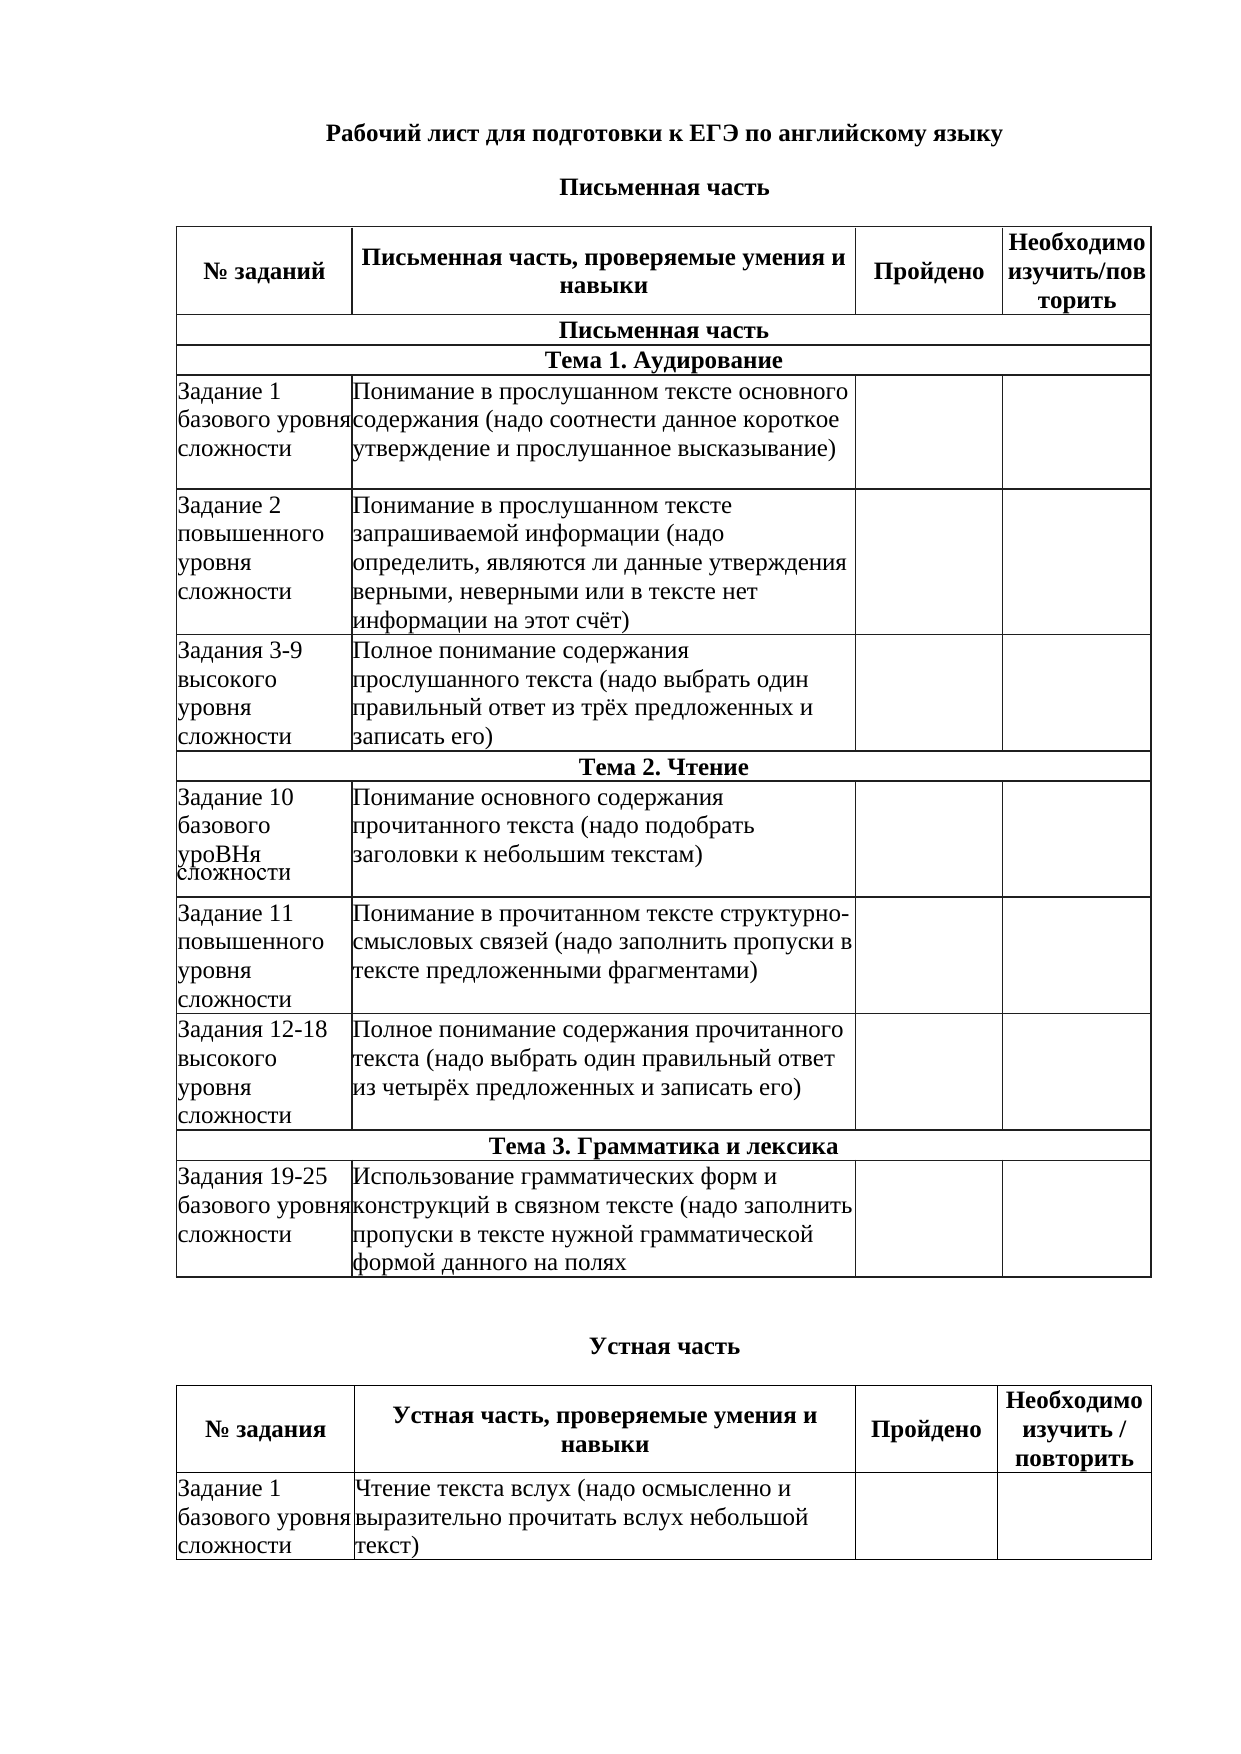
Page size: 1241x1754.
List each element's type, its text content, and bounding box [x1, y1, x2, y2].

table_header Необходимо изучить / повторить [998, 1386, 1151, 1472]
table_cell Использование грамматических форм и конструкций в связном тексте (надо заполнить пропуски в тексте нужной грамматической формой данного на полях [353, 1161, 855, 1276]
text Устная часть [177, 1331, 1152, 1359]
table_cell Полное понимание содержания прочитанного текста (надо выбрать один правильный ответ из четырёх предложенных и записать его) [353, 1014, 855, 1129]
table_cell Понимание в прослушанном тексте запрашиваемой информации (надо определить, являются ли данные утверждения верными, неверными или в тексте нет информации на этот счёт) [353, 490, 855, 633]
table_cell Задание 1 базового уровня сложности [177, 376, 351, 488]
table_cell [856, 635, 1002, 750]
table_cell [1003, 782, 1150, 896]
table_cell Задания 19-25 базового уровня сложности [177, 1161, 351, 1276]
table_cell Задания 12-18 высокого уровня сложности [177, 1014, 351, 1129]
table_cell Задания 3-9 высокого уровня сложности [177, 635, 351, 750]
table_cell [856, 1473, 997, 1559]
table_cell Понимание основного содержания прочитанного текста (надо подобрать заголовки к небольшим текстам) [353, 782, 855, 896]
table_header Пройдено [856, 227, 1002, 314]
table_cell [856, 1161, 1002, 1276]
picture [177, 868, 291, 880]
table_cell Тема 1. Аудирование [177, 346, 1150, 374]
table_cell [1003, 898, 1150, 1013]
text Письменная часть [177, 172, 1152, 201]
text Рабочий лист для подготовки к ЕГЭ по английскому языку [177, 118, 1152, 147]
table_cell Задание 1 базового уровня сложности [177, 1473, 354, 1559]
table_cell [856, 782, 1002, 896]
table_cell Полное понимание содержания прослушанного текста (надо выбрать один правильный ответ из трёх предложенных и записать его) [353, 635, 855, 750]
table_cell Чтение текста вслух (надо осмысленно и выразительно прочитать вслух небольшой текст) [355, 1473, 855, 1559]
table_cell Письменная часть [177, 315, 1150, 344]
table_header Пройдено [856, 1386, 997, 1472]
table_cell Понимание в прочитанном тексте структурно-смысловых связей (надо заполнить пропуски в тексте предложенными фрагментами) [353, 898, 855, 1013]
table_cell Тема 3. Грамматика и лексика [177, 1131, 1150, 1159]
table_header № задания [177, 1386, 354, 1472]
table_cell [1003, 1161, 1150, 1276]
table_cell Понимание в прослушанном тексте основного содержания (надо соотнести данное короткое утверждение и прослушанное высказывание) [353, 376, 855, 488]
table_header Письменная часть, проверяемые умения и навыки [353, 227, 855, 314]
table_cell [1003, 1014, 1150, 1129]
table_cell [856, 1014, 1002, 1129]
table_cell Задание 2 повышенного уровня сложности [177, 490, 351, 633]
table_cell [998, 1473, 1151, 1559]
table_cell Тема 2. Чтение [177, 752, 1150, 780]
table_cell [1003, 376, 1150, 488]
table_cell [1003, 490, 1150, 633]
table_cell [1003, 635, 1150, 750]
table_cell [856, 376, 1002, 488]
table_cell Задание 11 повышенного уровня сложности [177, 898, 351, 1013]
table_cell Задание 10 базового уроВНя [177, 782, 351, 896]
table_header Устная часть, проверяемые умения и навыки [355, 1386, 855, 1472]
table_cell [856, 898, 1002, 1013]
table_cell [856, 490, 1002, 633]
table_header Необходимо изучить/повторить [1003, 227, 1150, 314]
table_header № заданий [177, 227, 352, 314]
